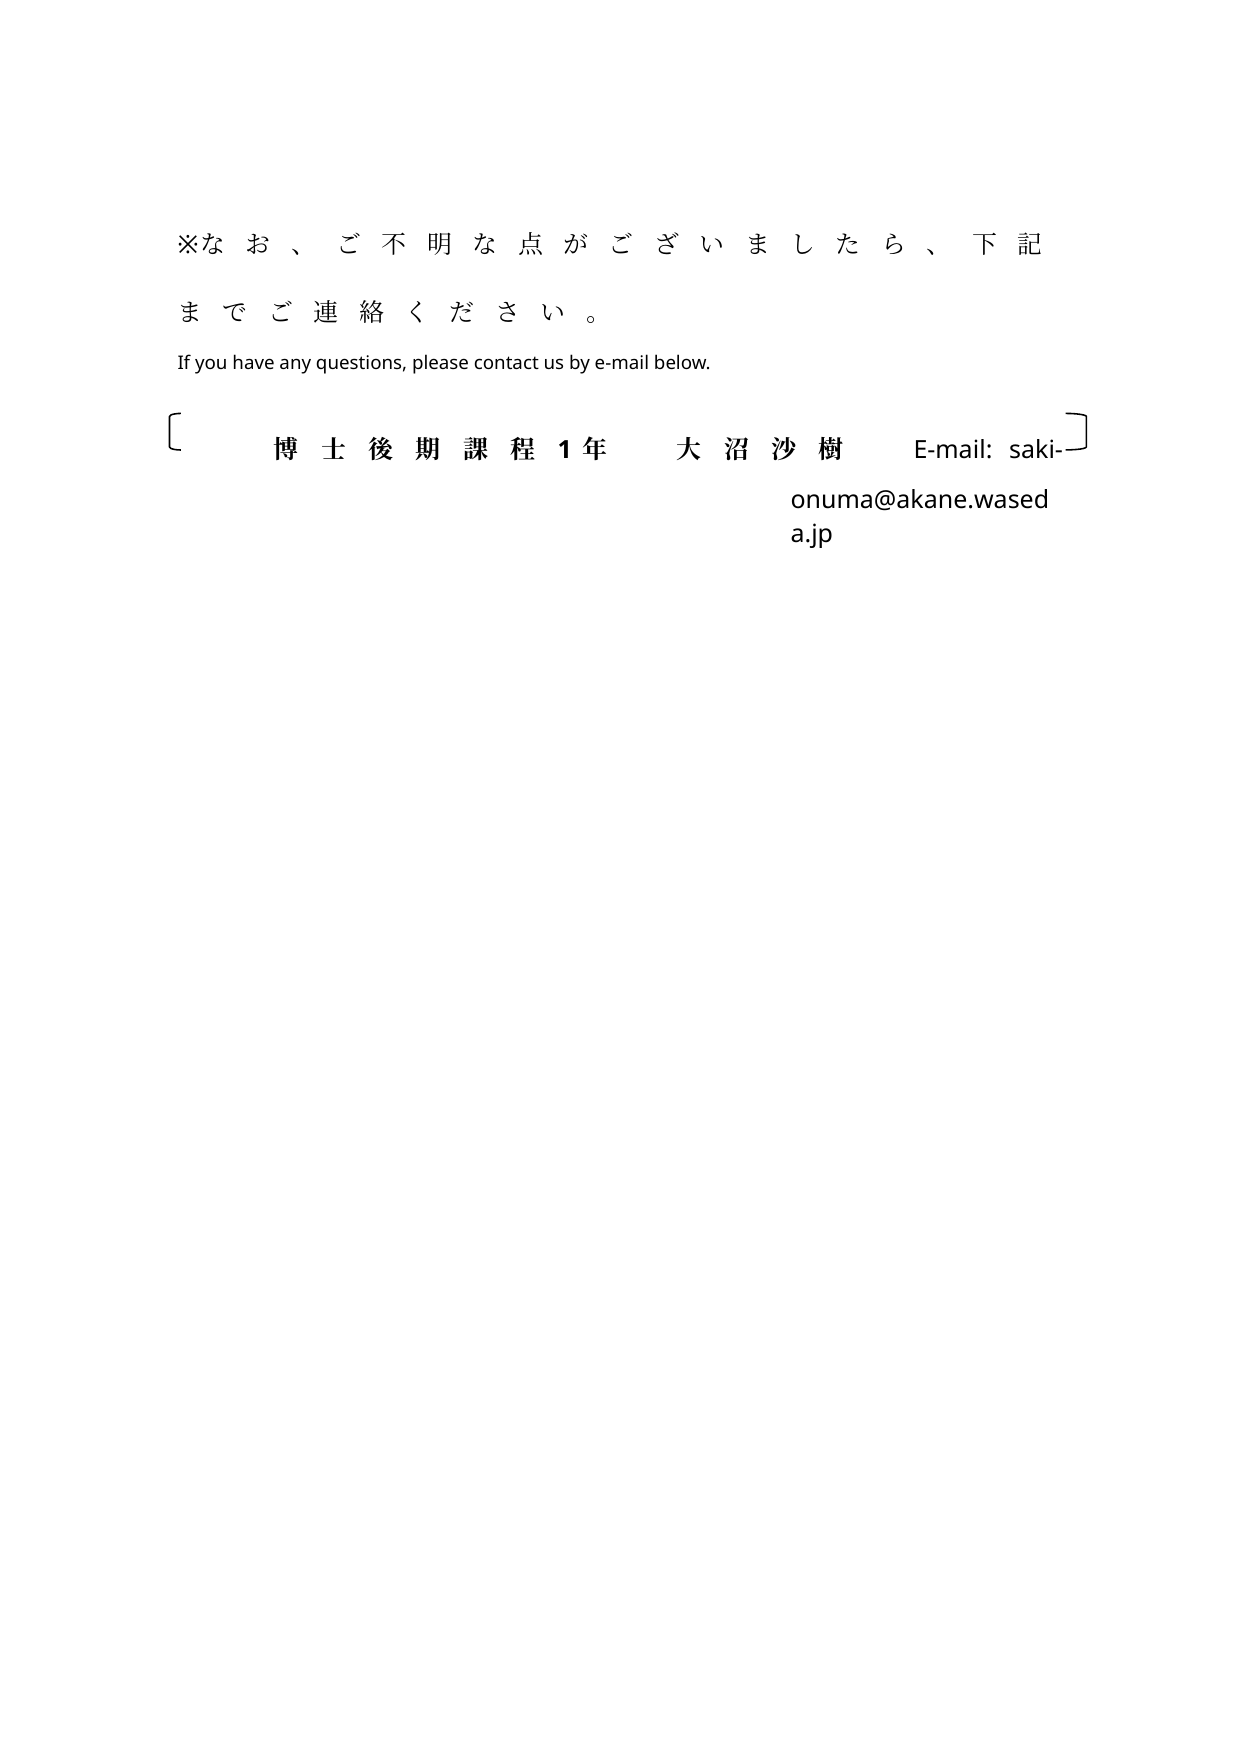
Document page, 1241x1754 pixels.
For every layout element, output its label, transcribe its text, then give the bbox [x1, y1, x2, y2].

text If you have any questions, please contact us by e-mail below. [177, 345, 1063, 379]
text 博士後期課程1年 大沼沙樹 E-mail: saki-onuma@akane.waseda.jp [245, 413, 1063, 550]
text ※なお、ご不明な点がございましたら、下記までご連絡ください。 [177, 208, 1063, 345]
